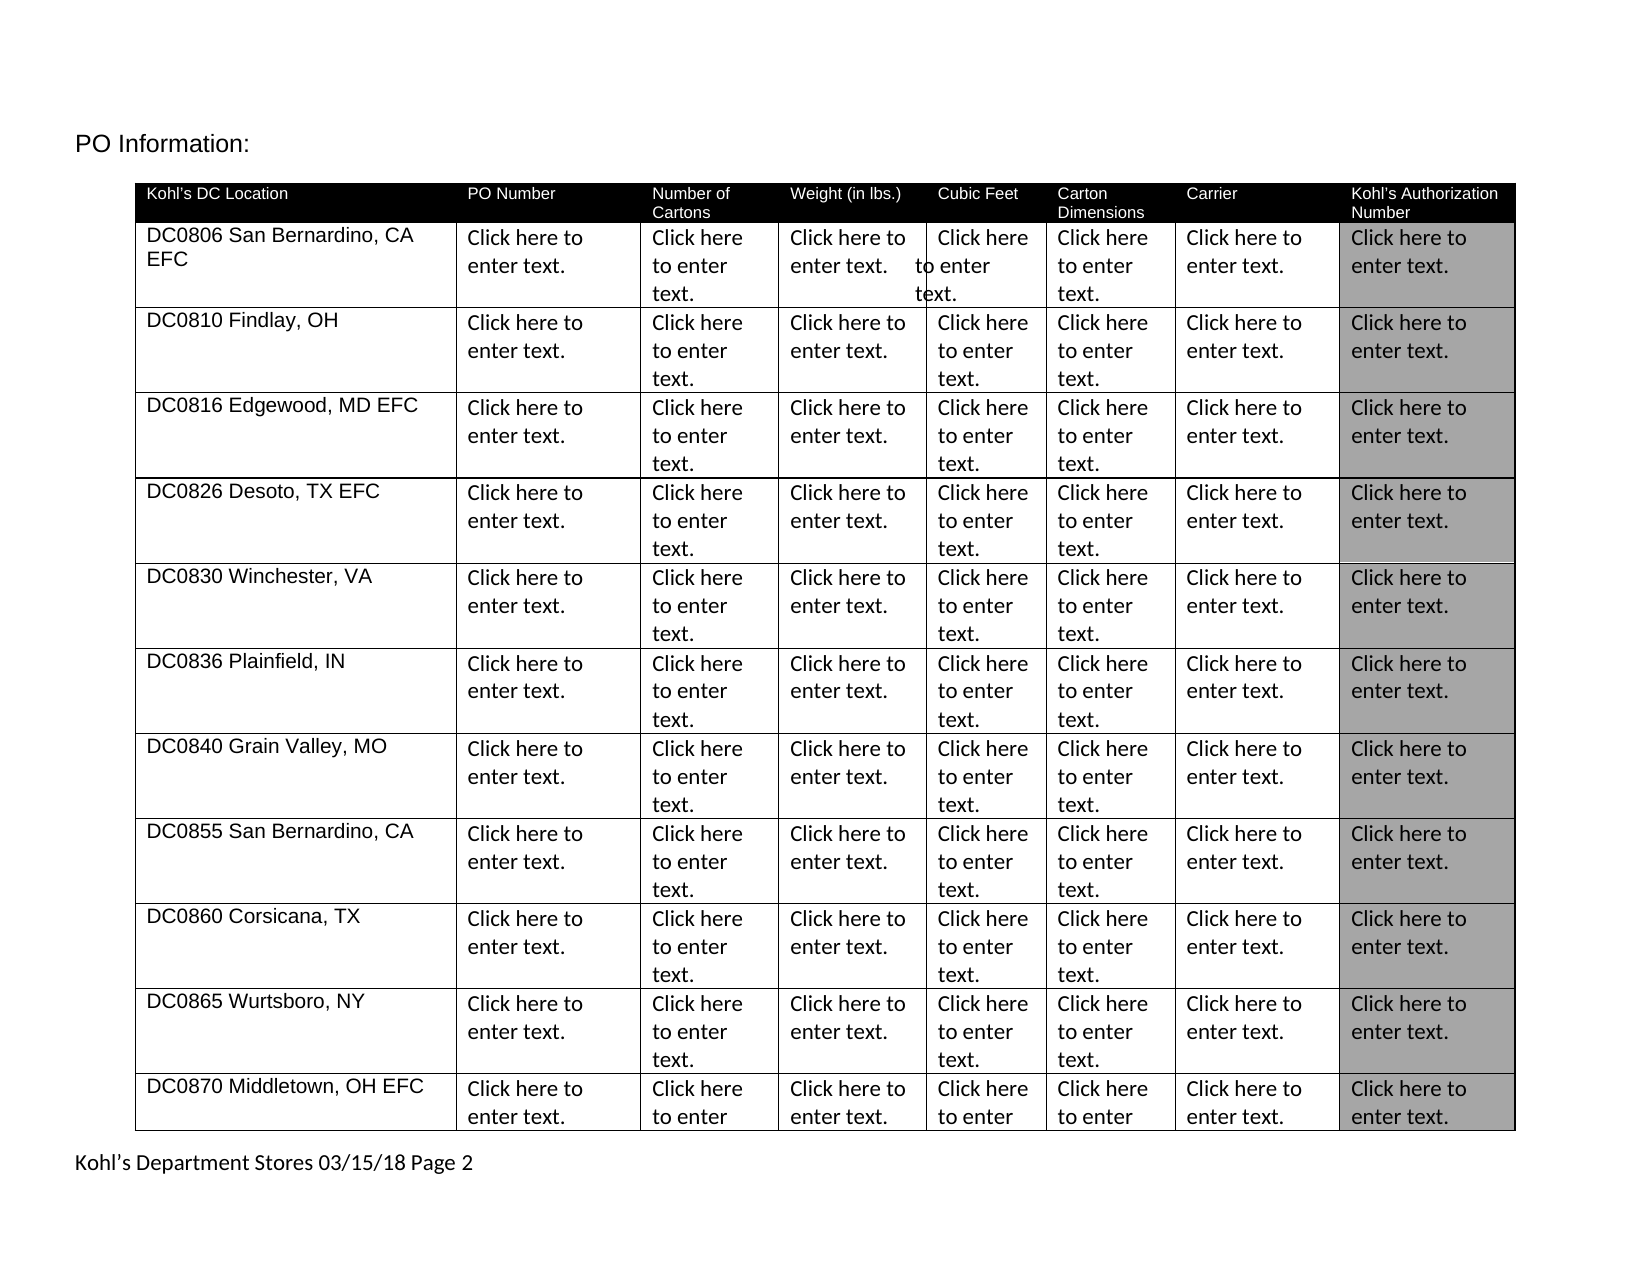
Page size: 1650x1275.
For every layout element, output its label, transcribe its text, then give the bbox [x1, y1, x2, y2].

table_header Carton Dimensions [1047, 184, 1175, 222]
table_cell DC0810 Findlay, OH [136, 308, 456, 392]
table_header PO Number [457, 184, 640, 222]
table_header Kohl’s Authorization Number [1340, 184, 1514, 222]
table_header Weight (in lbs.) [779, 184, 926, 222]
table_cell DC0816 Edgewood, MD EFC [136, 393, 456, 477]
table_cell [136, 1074, 456, 1130]
table_cell DC0836 Plainfield, IN [136, 649, 456, 733]
table_cell DC0860 Corsicana, TX [136, 904, 456, 988]
table_cell DC0806 San Bernardino, CA EFC [136, 223, 456, 307]
table_cell DC0840 Grain Valley, MO [136, 734, 456, 818]
table_cell DC0830 Winchester, VA [136, 564, 456, 648]
table_header Cubic Feet [927, 184, 1046, 222]
table_header Carrier [1176, 184, 1339, 222]
table_header Number of Cartons [641, 184, 778, 222]
table_cell DC0826 Desoto, TX EFC [136, 479, 456, 562]
table_cell DC0865 Wurtsboro, NY [136, 989, 456, 1073]
table_header Kohl’s DC Location [136, 184, 456, 222]
text PO Information: [75, 129, 1575, 158]
table_cell DC0855 San Bernardino, CA [136, 819, 456, 903]
